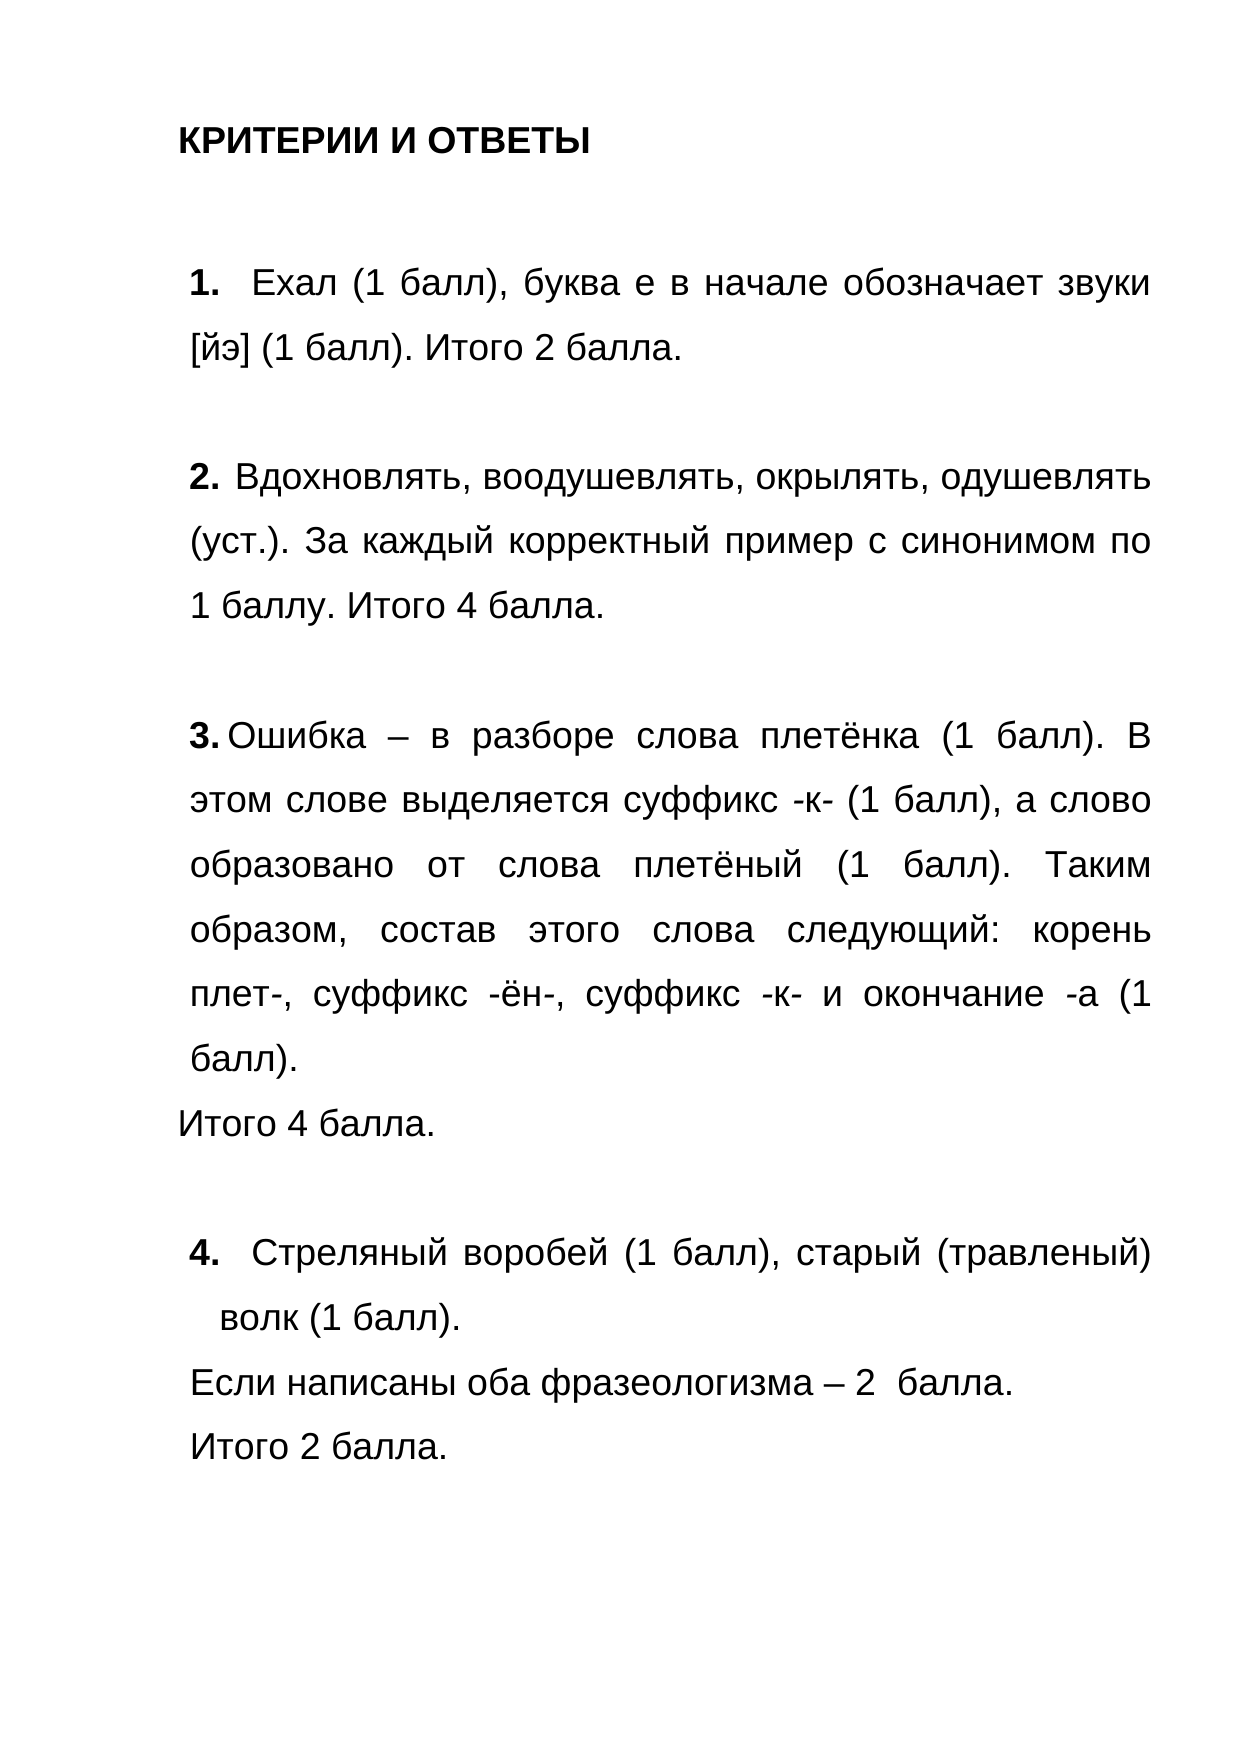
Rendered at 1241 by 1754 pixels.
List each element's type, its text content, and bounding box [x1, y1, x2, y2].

list Ехал (1 балл), буква е в начале обозначает звуки [йэ] (1 балл). Итого 2 балла. [189, 260, 1152, 368]
list Вдохновлять, воодушевлять, окрылять, одушевлять (уст.). За каждый корректный пример с синонимом по 1 баллу. Итого 4 балла. [189, 454, 1152, 627]
list Стреляный воробей (1 балл), старый (травленый) волк (1 балл). [189, 1230, 1152, 1338]
list Ошибка – в разборе слова плетёнка (1 балл). В этом слове выделяется суффикс -к- (1 балл), а слово образовано от слова плетёный (1 балл). Таким образом, состав этого слова следующий: корень плет-, суффикс -ён-, суффикс -к- и окончание -а (1 балл). [189, 713, 1152, 1079]
text Если написаны оба фразеологизма – 2 балла. [189, 1360, 1152, 1403]
text КРИТЕРИИ И ОТВЕТЫ [178, 118, 1152, 161]
text Итого 4 балла. [177, 1101, 1152, 1144]
text Итого 2 балла. [189, 1424, 1152, 1467]
